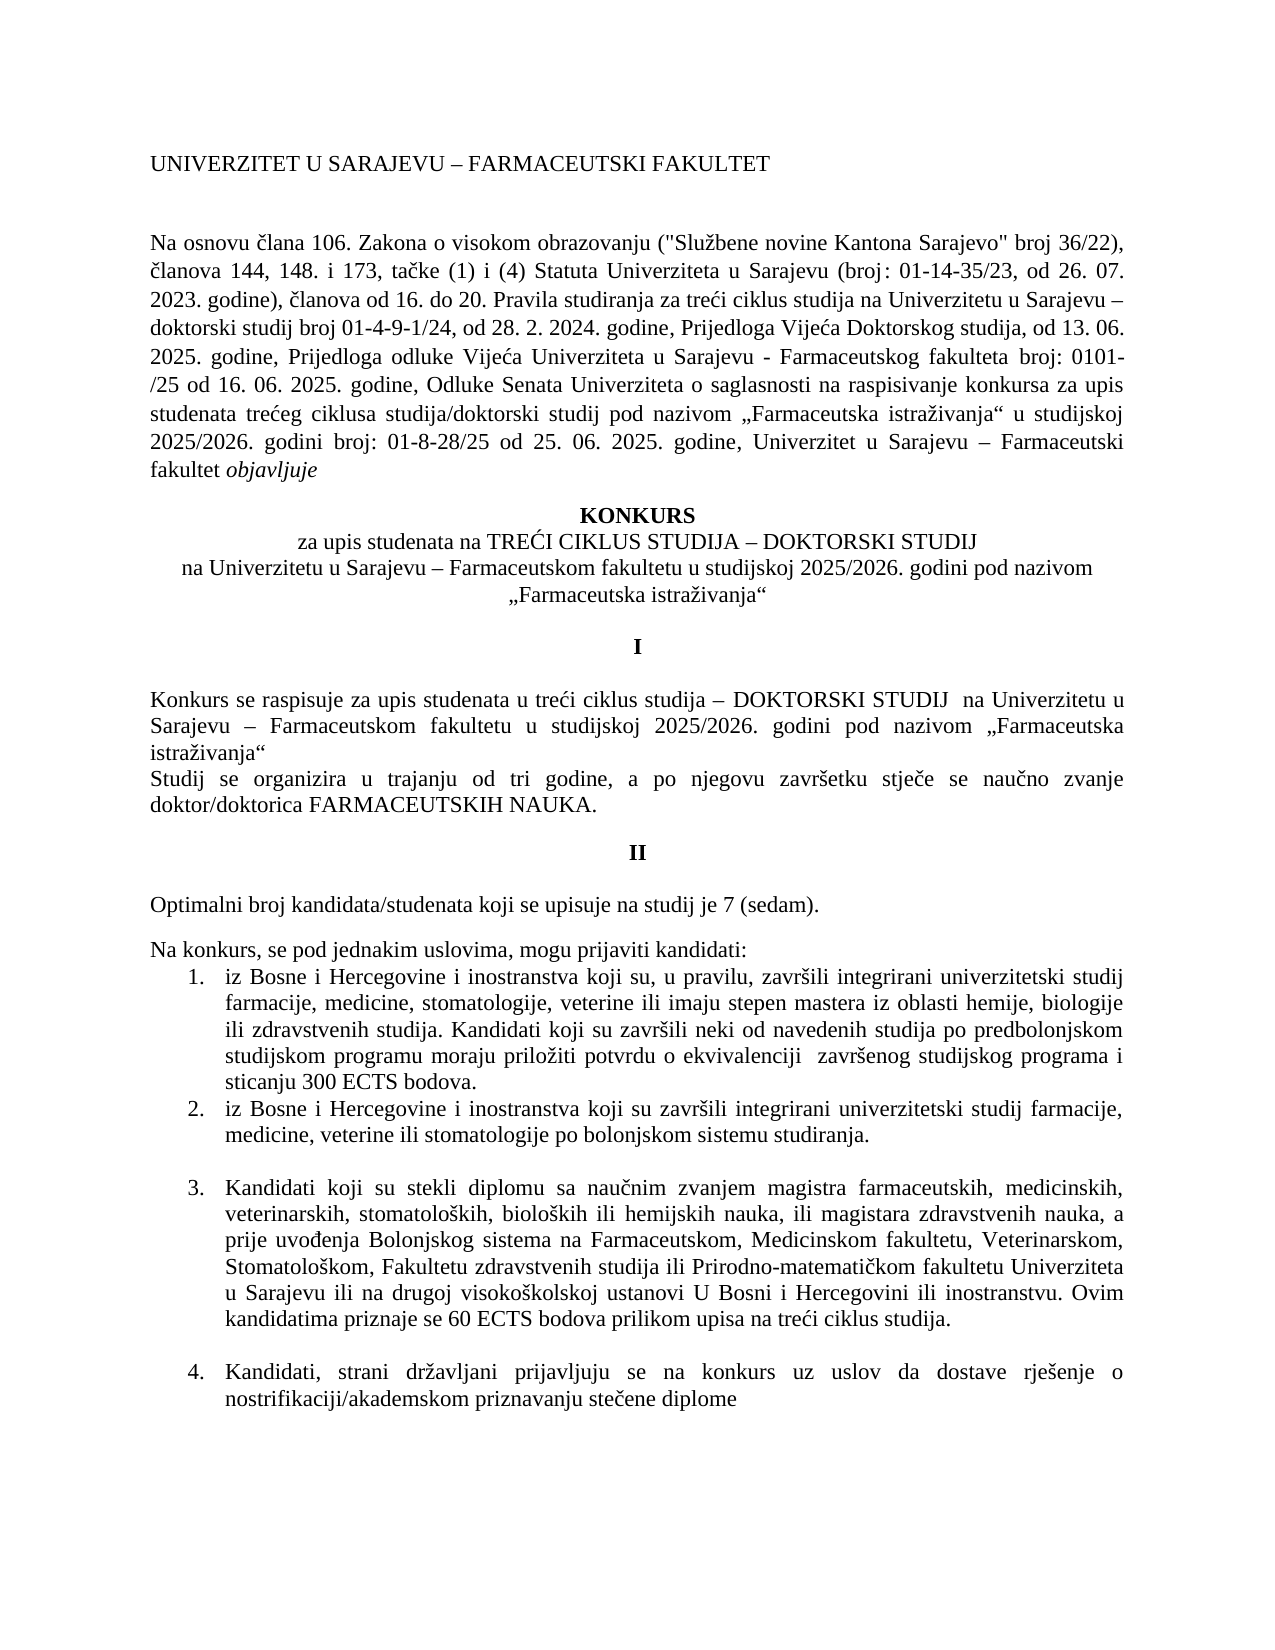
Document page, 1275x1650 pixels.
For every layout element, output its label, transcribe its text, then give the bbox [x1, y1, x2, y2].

text KONKURS [150, 502, 1125, 528]
text Optimalni broj kandidata/studenata koji se upisuje na studij je 7 (sedam). [150, 891, 1125, 918]
text Konkurs se raspisuje za upis studenata u treći ciklus studija – DOKTORSKI STUDIJ na Univerzitetu u Sarajevu – Farmaceutskom fakultetu u studijskoj 2025/2026. godini pod nazivom „Farmaceutska istraživanja“ [150, 686, 1125, 765]
text Studij se organizira u trajanju od tri godine, a po njegovu završetku stječe se naučno zvanje doktor/doktorica FARMACEUTSKIH NAUKA. [150, 765, 1125, 818]
text na Univerzitetu u Sarajevu – Farmaceutskom fakultetu u studijskoj 2025/2026. godini pod nazivom „Farmaceutska istraživanja“ [150, 554, 1125, 607]
text Na osnovu člana 106. Zakona o visokom obrazovanju ("Službene novine Kantona Sarajevo" broj 36/22), članova 144, 148. i 173, tačke (1) i (4) Statuta Univerziteta u Sarajevu (broj: 01-14-35/23, od 26. 07. 2023. godine), članova od 16. do 20. Pravila studiranja za treći ciklus studija na Univerzitetu u Sarajevu – doktorski studij broj 01-4-9-1/24, od 28. 2. 2024. godine, Prijedloga Vijeća Doktorskog studija, od 13. 06. 2025. godine, Prijedloga odluke Vijeća Univerziteta u Sarajevu - Farmaceutskog fakulteta broj: 0101- /25 od 16. 06. 2025. godine, Odluke Senata Univerziteta o saglasnosti na raspisivanje konkursa za upis studenata trećeg ciklusa studija/doktorski studij pod nazivom „Farmaceutska istraživanja“ u studijskoj 2025/2026. godini broj: 01-8-28/25 od 25. 06. 2025. godine, Univerzitet u Sarajevu – Farmaceutski fakultet objavljuje [150, 229, 1125, 483]
text za upis studenata na TREĆI CIKLUS STUDIJA – DOKTORSKI STUDIJ [150, 528, 1125, 554]
list iz Bosne i Hercegovine i inostranstva koji su, u pravilu, završili integrirani univerzitetski studij farmacije, medicine, stomatologije, veterine ili imaju stepen mastera iz oblasti hemije, biologije ili zdravstvenih studija. Kandidati koji su završili neki od navedenih studija po predbolonjskom studijskom programu moraju priložiti potvrdu o ekvivalenciji završenog studijskog programa i sticanju 300 ECTS bodova. [187, 963, 1125, 1095]
list iz Bosne i Hercegovine i inostranstva koji su završili integrirani univerzitetski studij farmacije, medicine, veterine ili stomatologije po bolonjskom sistemu studiranja. [187, 1095, 1125, 1147]
text II [150, 839, 1125, 865]
text I [150, 633, 1125, 660]
list Kandidati, strani državljani prijavljuju se na konkurs uz uslov da dostave rješenje o nostrifikaciji/akademskom priznavanju stečene diplome [187, 1358, 1125, 1411]
text Na konkurs, se pod jednakim uslovima, mogu prijaviti kandidati: [150, 937, 1125, 963]
list Kandidati koji su stekli diplomu sa naučnim zvanjem magistra farmaceutskih, medicinskih, veterinarskih, stomatoloških, bioloških ili hemijskih nauka, ili magistara zdravstvenih nauka, a prije uvođenja Bolonjskog sistema na Farmaceutskom, Medicinskom fakultetu, Veterinarskom, Stomatološkom, Fakultetu zdravstvenih studija ili Prirodno-matematičkom fakultetu Univerziteta u Sarajevu ili na drugoj visokoškolskoj ustanovi U Bosni i Hercegovini ili inostranstvu. Ovim kandidatima priznaje se 60 ECTS bodova prilikom upisa na treći ciklus studija. [187, 1174, 1125, 1332]
text UNIVERZITET U SARAJEVU – FARMACEUTSKI FAKULTET [150, 150, 1125, 176]
